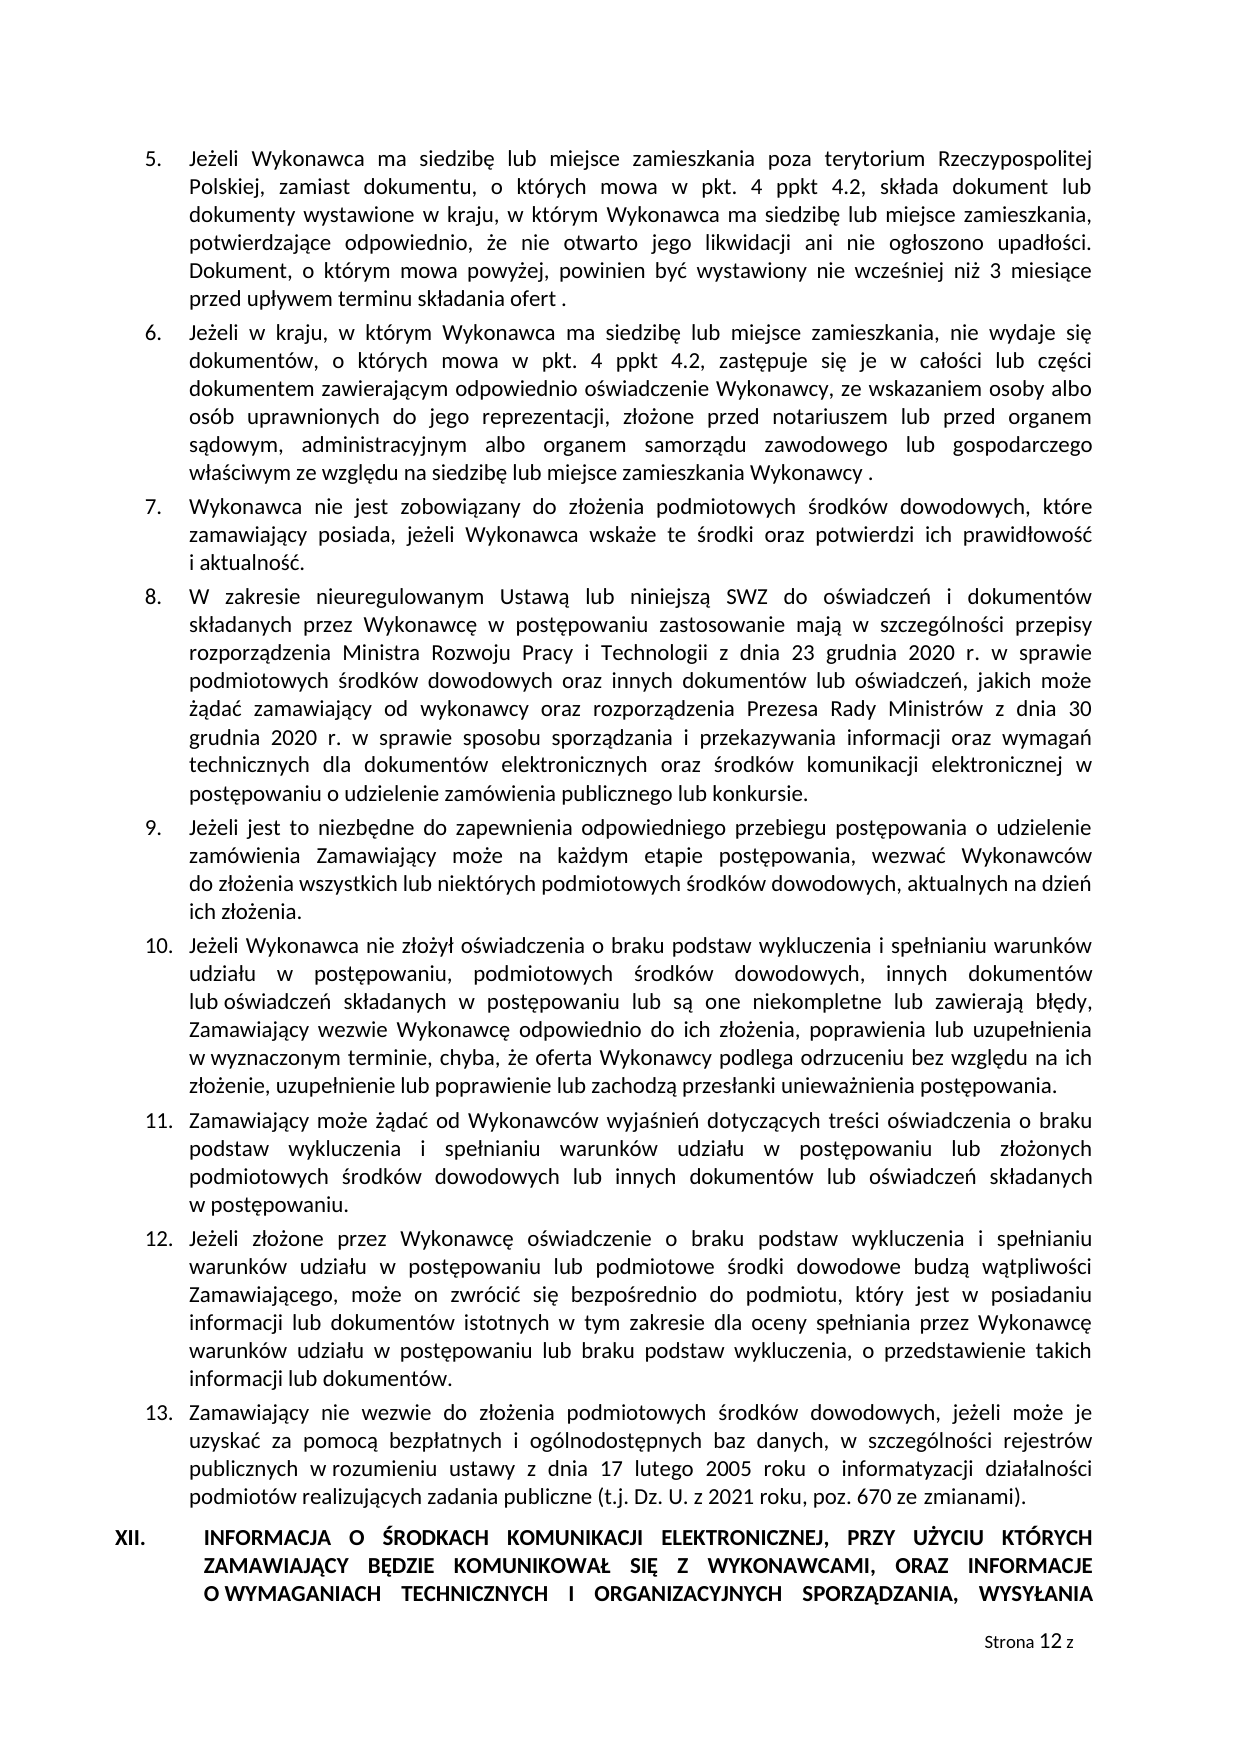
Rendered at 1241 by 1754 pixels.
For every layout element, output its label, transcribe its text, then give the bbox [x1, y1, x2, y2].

list Jeżeli jest to niezbędne do zapewnienia odpowiedniego przebiegu postępowania o udzielenie zamówienia Zamawiający może na każdym etapie postępowania, wezwać Wykonawców do złożenia wszystkich lub niektórych podmiotowych środków dowodowych, aktualnych na dzień ich złożenia. [144, 813, 1093, 925]
list Jeżeli Wykonawca ma siedzibę lub miejsce zamieszkania poza terytorium Rzeczypospolitej Polskiej, zamiast dokumentu, o których mowa w pkt. 4 ppkt 4.2, składa dokument lub dokumenty wystawione w kraju, w którym Wykonawca ma siedzibę lub miejsce zamieszkania, potwierdzające odpowiednio, że nie otwarto jego likwidacji ani nie ogłoszono upadłości. Dokument, o którym mowa powyżej, powinien być wystawiony nie wcześniej niż 3 miesiące przed upływem terminu składania ofert . [144, 144, 1093, 312]
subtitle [115, 1523, 1093, 1607]
list Zamawiający może żądać od Wykonawców wyjaśnień dotyczących treści oświadczenia o braku podstaw wykluczenia i spełnianiu warunków udziału w postępowaniu lub złożonych podmiotowych środków dowodowych lub innych dokumentów lub oświadczeń składanych w postępowaniu. [144, 1106, 1094, 1218]
list Jeżeli złożone przez Wykonawcę oświadczenie o braku podstaw wykluczenia i spełnianiu warunków udziału w postępowaniu lub podmiotowe środki dowodowe budzą wątpliwości Zamawiającego, może on zwrócić się bezpośrednio do podmiotu, który jest w posiadaniu informacji lub dokumentów istotnych w tym zakresie dla oceny spełniania przez Wykonawcę warunków udziału w postępowaniu lub braku podstaw wykluczenia, o przedstawienie takich informacji lub dokumentów. [144, 1224, 1094, 1392]
list Jeżeli Wykonawca nie złożył oświadczenia o braku podstaw wykluczenia i spełnianiu warunków udziału w postępowaniu, podmiotowych środków dowodowych, innych dokumentów lub oświadczeń składanych w postępowaniu lub są one niekompletne lub zawierają błędy, Zamawiający wezwie Wykonawcę odpowiednio do ich złożenia, poprawienia lub uzupełnienia w wyznaczonym terminie, chyba, że oferta Wykonawcy podlega odrzuceniu bez względu na ich złożenie, uzupełnienie lub poprawienie lub zachodzą przesłanki unieważnienia postępowania. [144, 931, 1094, 1099]
list Wykonawca nie jest zobowiązany do złożenia podmiotowych środków dowodowych, które zamawiający posiada, jeżeli Wykonawca wskaże te środki oraz potwierdzi ich prawidłowość i aktualność. [144, 492, 1093, 576]
list Zamawiający nie wezwie do złożenia podmiotowych środków dowodowych, jeżeli może je uzyskać za pomocą bezpłatnych i ogólnodostępnych baz danych, w szczególności rejestrów publicznych w rozumieniu ustawy z dnia 17 lutego 2005 roku o informatyzacji działalności podmiotów realizujących zadania publiczne (t.j. Dz. U. z 2021 roku, poz. 670 ze zmianami). [144, 1398, 1094, 1510]
list W zakresie nieuregulowanym Ustawą lub niniejszą SWZ do oświadczeń i dokumentów składanych przez Wykonawcę w postępowaniu zastosowanie mają w szczególności przepisy rozporządzenia Ministra Rozwoju Pracy i Technologii z dnia 23 grudnia 2020 r. w sprawie podmiotowych środków dowodowych oraz innych dokumentów lub oświadczeń, jakich może żądać zamawiający od wykonawcy oraz rozporządzenia Prezesa Rady Ministrów z dnia 30 grudnia 2020 r. w sprawie sposobu sporządzania i przekazywania informacji oraz wymagań technicznych dla dokumentów elektronicznych oraz środków komunikacji elektronicznej w postępowaniu o udzielenie zamówienia publicznego lub konkursie. [144, 582, 1093, 807]
list Jeżeli w kraju, w którym Wykonawca ma siedzibę lub miejsce zamieszkania, nie wydaje się dokumentów, o których mowa w pkt. 4 ppkt 4.2, zastępuje się je w całości lub części dokumentem zawierającym odpowiednio oświadczenie Wykonawcy, ze wskazaniem osoby albo osób uprawnionych do jego reprezentacji, złożone przed notariuszem lub przed organem sądowym, administracyjnym albo organem samorządu zawodowego lub gospodarczego właściwym ze względu na siedzibę lub miejsce zamieszkania Wykonawcy . [144, 318, 1093, 486]
